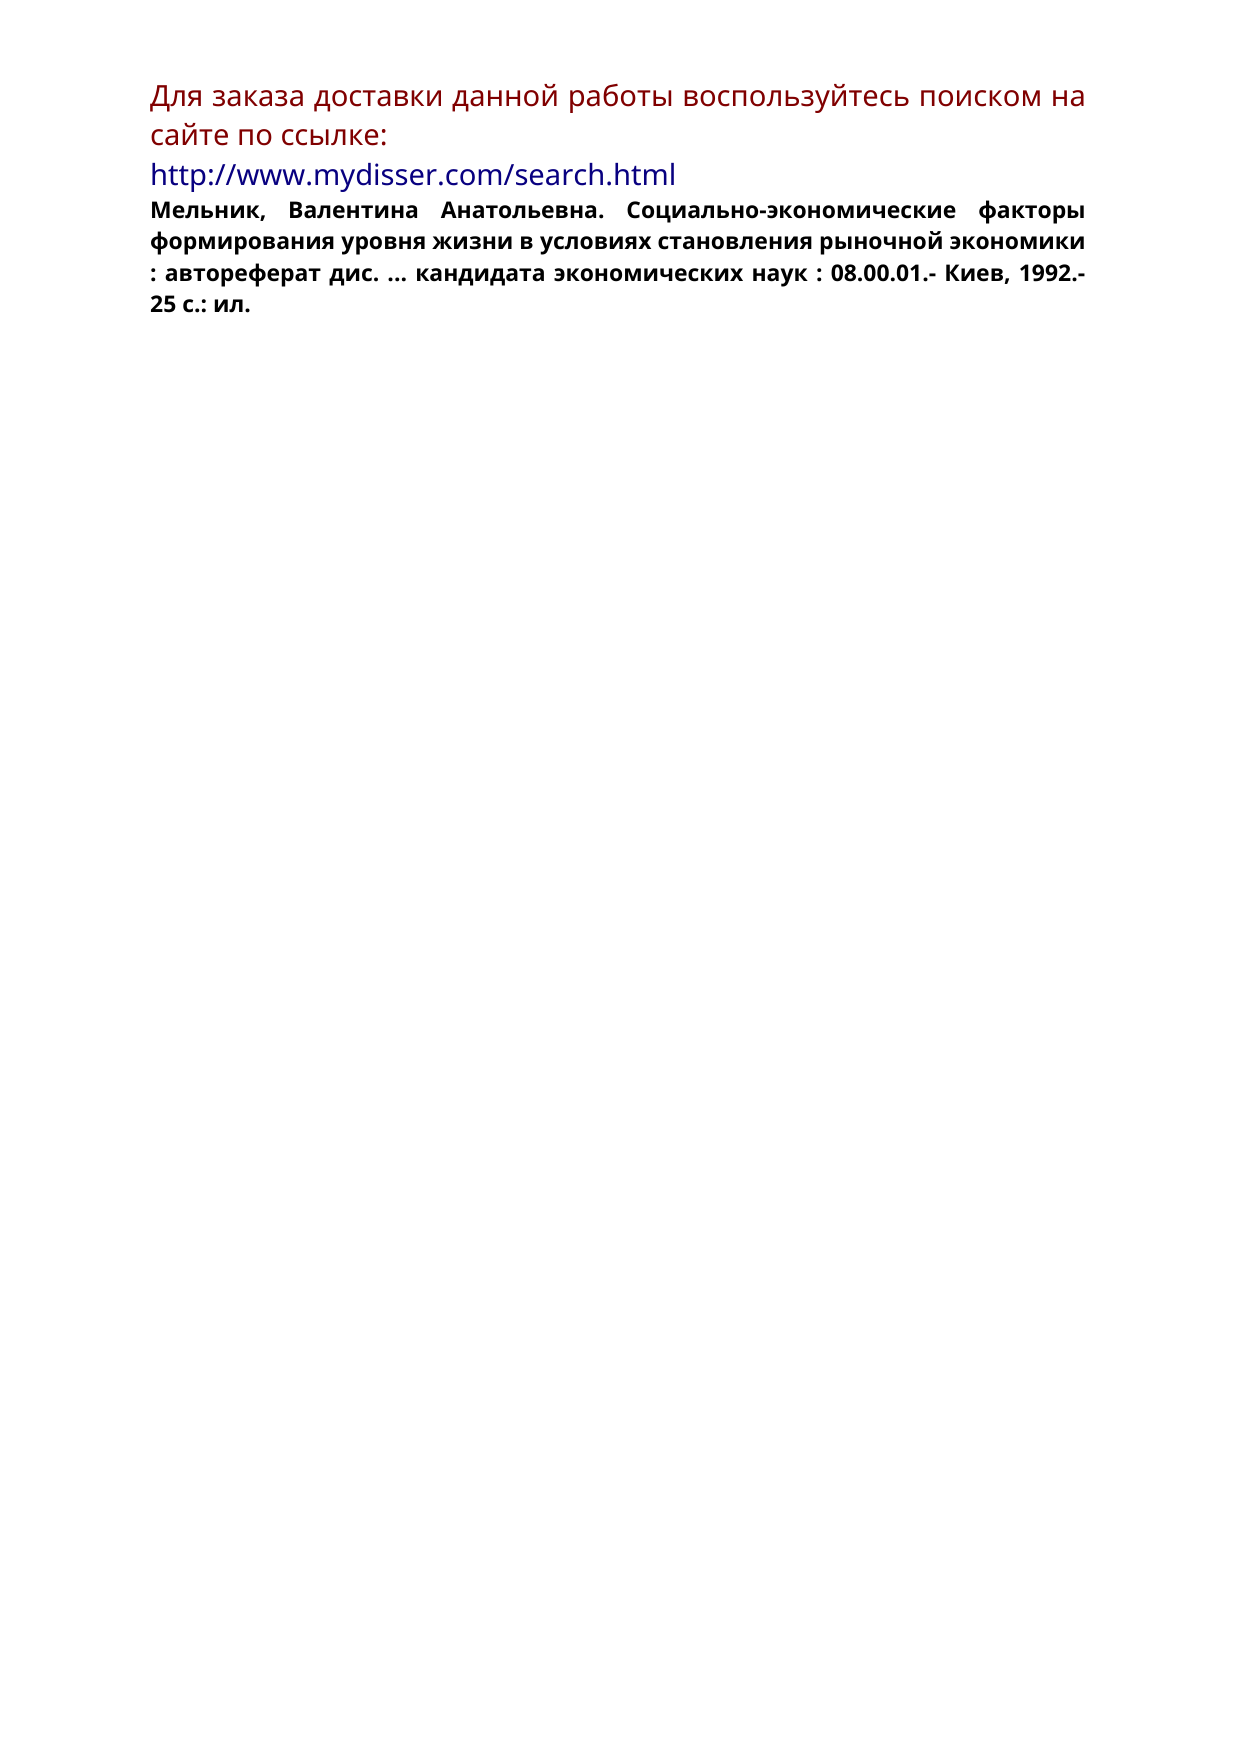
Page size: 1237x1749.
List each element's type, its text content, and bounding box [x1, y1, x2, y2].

text Мельник, Валентина Анатольевна. Социально-экономические факторы формирования уровня жизни в условиях становления рыночной экономики : автореферат дис. ... кандидата экономических наук : 08.00.01.- Киев, 1992.- 25 с.: ил. [150, 194, 1086, 319]
